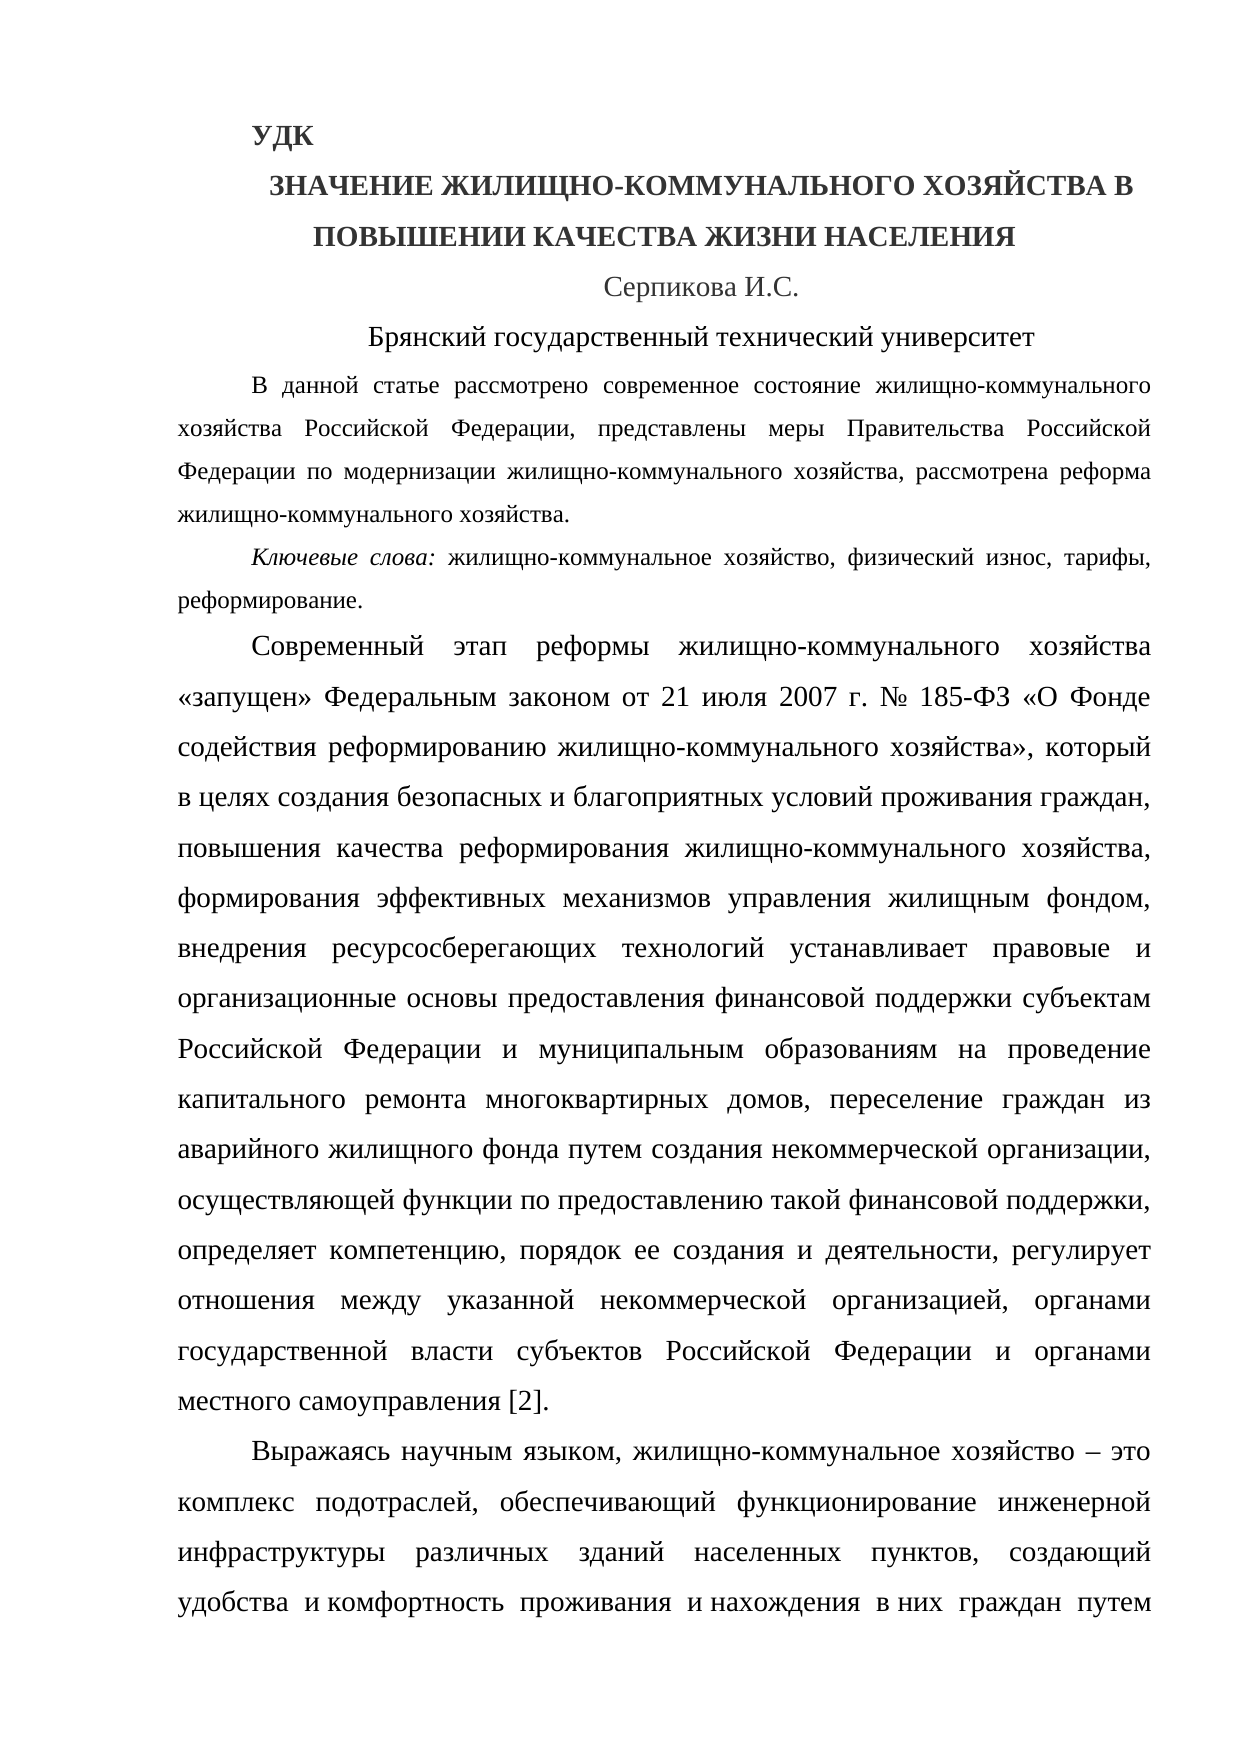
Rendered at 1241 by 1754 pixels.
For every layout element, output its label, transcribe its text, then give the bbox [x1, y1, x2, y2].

text Современный этап реформы жилищно-коммунального хозяйства «запущен» Федеральным законом от 21 июля 2007 г. № 185-ФЗ «О Фонде содействия реформированию жилищно-коммунального хозяйства», который в целях создания безопасных и благоприятных условий проживания граждан, повышения качества реформирования жилищно-коммунального хозяйства, формирования эффективных механизмов управления жилищным фондом, внедрения ресурсосберегающих технологий устанавливает правовые и организационные основы предоставления финансовой поддержки субъектам Российской Федерации и муниципальным образованиям на проведение капитального ремонта многоквартирных домов, переселение граждан из аварийного жилищного фонда путем создания некоммерческой организации, осуществляющей функции по предоставлению такой финансовой поддержки, определяет компетенцию, порядок ее создания и деятельности, регулирует отношения между указанной некоммерческой организацией, органами государственной власти субъектов Российской Федерации и органами местного самоуправления [2]. [177, 628, 1152, 1417]
text УДК [177, 118, 1152, 152]
text В данной статье рассмотрено современное состояние жилищно-коммунального хозяйства Российской Федерации, представлены меры Правительства Российской Федерации по модернизации жилищно-коммунального хозяйства, рассмотрена реформа жилищно-коммунального хозяйства. [177, 370, 1152, 528]
text Серпикова И.С. [177, 269, 1152, 303]
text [177, 1433, 1152, 1618]
text Ключевые слова: жилищно-коммунальное хозяйство, физический износ, тарифы, реформирование. [177, 542, 1152, 614]
text ЗНАЧЕНИЕ ЖИЛИЩНО-КОММУНАЛЬНОГО ХОЗЯЙСТВА В ПОВЫШЕНИИ КАЧЕСТВА ЖИЗНИ НАСЕЛЕНИЯ [177, 168, 1152, 252]
text Брянский государственный технический университет [177, 319, 1152, 353]
